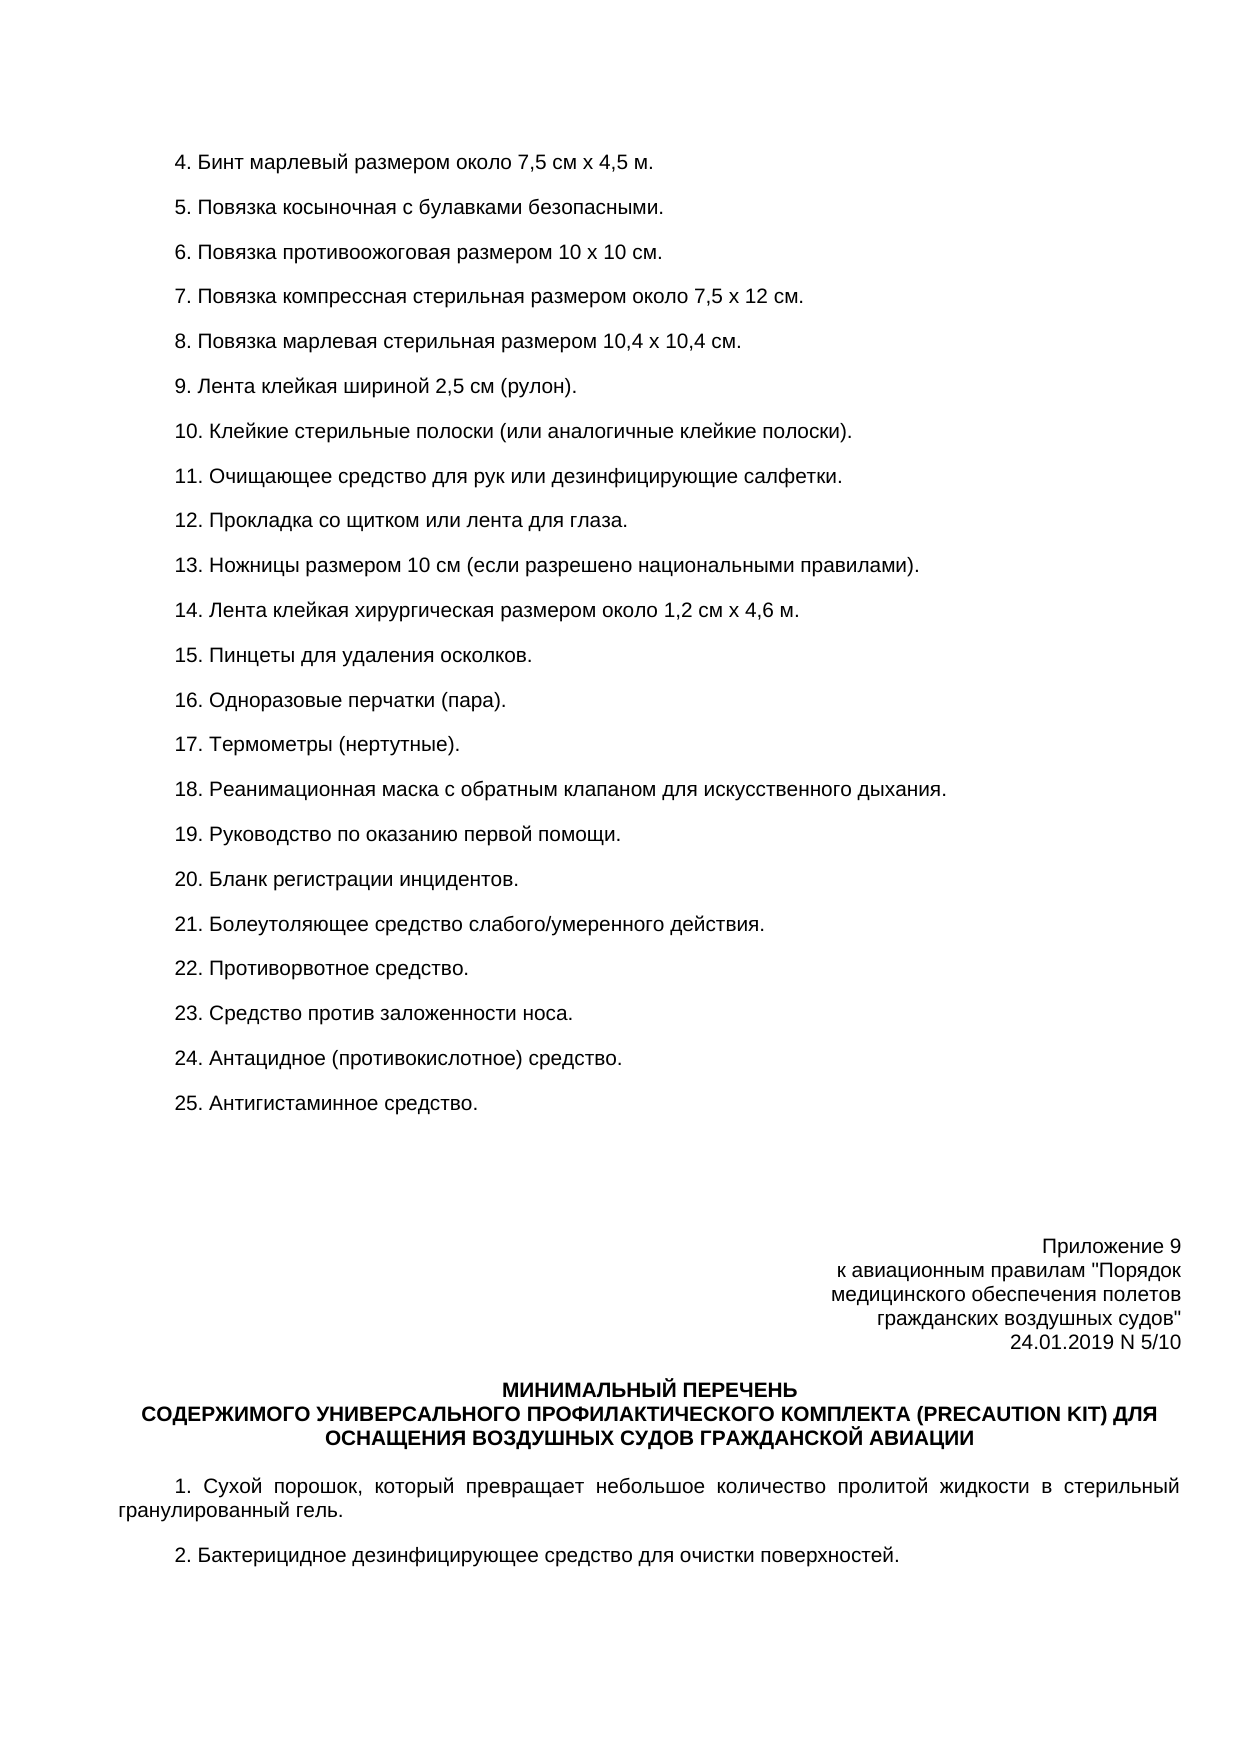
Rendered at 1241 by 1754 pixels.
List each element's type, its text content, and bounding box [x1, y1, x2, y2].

text медицинского обеспечения полетов [118, 1282, 1181, 1306]
text 17. Термометры (нертутные). [118, 732, 1181, 756]
text 10. Клейкие стерильные полоски (или аналогичные клейкие полоски). [118, 419, 1181, 443]
text к авиационным правилам "Порядок [118, 1258, 1181, 1282]
text 12. Прокладка со щитком или лента для глаза. [118, 508, 1181, 532]
text Приложение 9 [118, 1234, 1181, 1258]
text 24. Антацидное (противокислотное) средство. [118, 1046, 1181, 1070]
text 1. Сухой порошок, который превращает небольшое количество пролитой жидкости в стерильный гранулированный гель. [118, 1474, 1181, 1522]
text 24.01.2019 N 5/10 [118, 1330, 1181, 1354]
text 5. Повязка косыночная с булавками безопасными. [118, 195, 1181, 219]
text 7. Повязка компрессная стерильная размером около 7,5 x 12 см. [118, 284, 1181, 308]
text 4. Бинт марлевый размером около 7,5 см x 4,5 м. [118, 150, 1181, 174]
text 6. Повязка противоожоговая размером 10 x 10 см. [118, 239, 1181, 263]
text гражданских воздушных судов" [118, 1306, 1181, 1330]
text 23. Средство против заложенности носа. [118, 1001, 1181, 1025]
text 25. Антигистаминное средство. [118, 1091, 1181, 1114]
text 9. Лента клейкая шириной 2,5 см (рулон). [118, 374, 1181, 398]
text 15. Пинцеты для удаления осколков. [118, 643, 1181, 667]
text 16. Одноразовые перчатки (пара). [118, 687, 1181, 711]
text 8. Повязка марлевая стерильная размером 10,4 x 10,4 см. [118, 329, 1181, 353]
title СОДЕРЖИМОГО УНИВЕРСАЛЬНОГО ПРОФИЛАКТИЧЕСКОГО КОМПЛЕКТА (PRECAUTION KIT) ДЛЯ ОСНАЩЕНИЯ ВОЗДУШНЫХ СУДОВ ГРАЖДАНСКОЙ АВИАЦИИ [118, 1402, 1181, 1450]
text 11. Очищающее средство для рук или дезинфицирующие салфетки. [118, 463, 1181, 487]
title МИНИМАЛЬНЫЙ ПЕРЕЧЕНЬ [118, 1378, 1181, 1402]
text 14. Лента клейкая хирургическая размером около 1,2 см x 4,6 м. [118, 598, 1181, 622]
text 22. Противорвотное средство. [118, 956, 1181, 980]
text 2. Бактерицидное дезинфицирующее средство для очистки поверхностей. [118, 1543, 1181, 1567]
text 20. Бланк регистрации инцидентов. [118, 867, 1181, 891]
text 13. Ножницы размером 10 см (если разрешено национальными правилами). [118, 553, 1181, 577]
text 18. Реанимационная маска с обратным клапаном для искусственного дыхания. [118, 777, 1181, 801]
text 21. Болеутоляющее средство слабого/умеренного действия. [118, 911, 1181, 935]
text 19. Руководство по оказанию первой помощи. [118, 822, 1181, 846]
